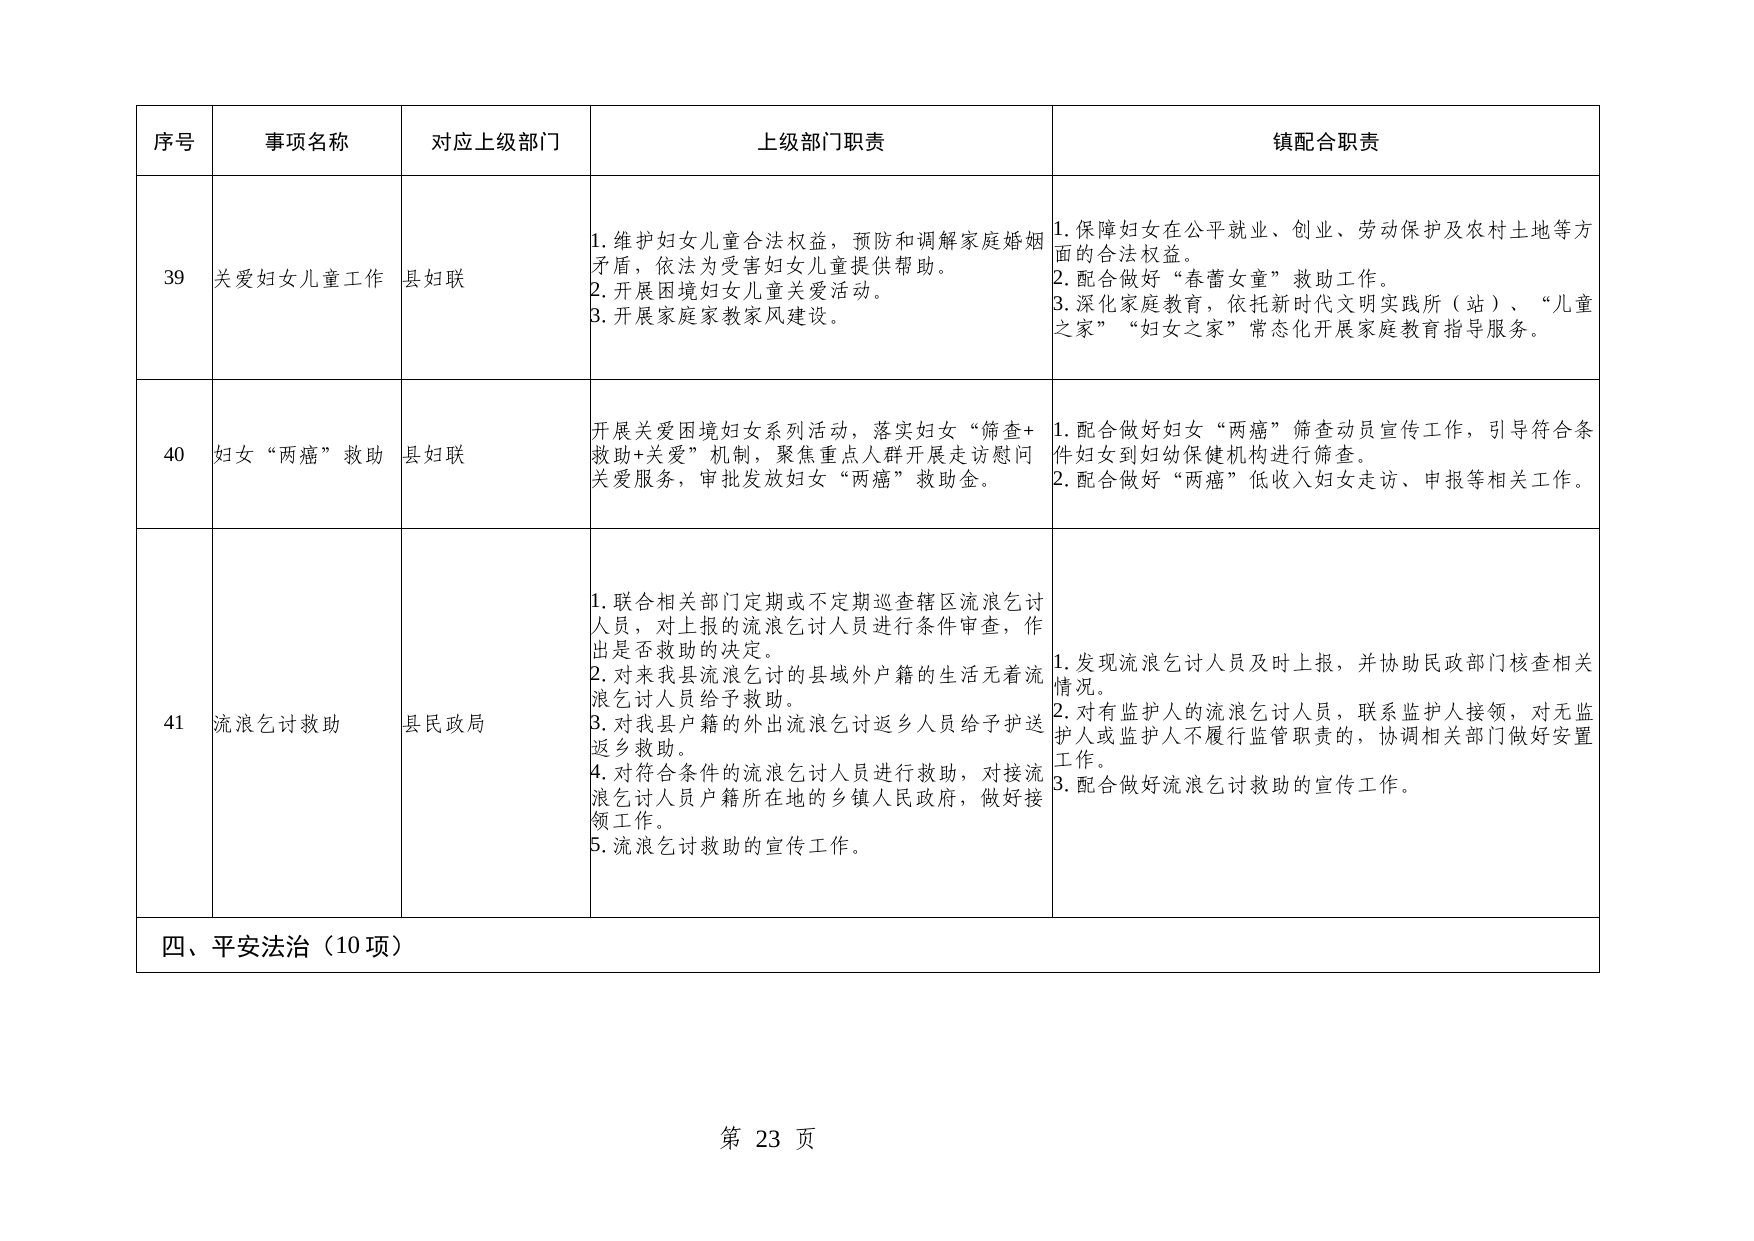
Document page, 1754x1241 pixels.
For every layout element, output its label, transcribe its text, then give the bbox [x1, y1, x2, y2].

table_cell 开展关爱困境妇女系列活动，落实妇女“筛查+救助+关爱”机制，聚焦重点人群开展走访慰问关爱服务，审批发放妇女“两癌”救助金。 [591, 380, 1052, 528]
table_header 镇配合职责 [1053, 106, 1599, 175]
table_header 事项名称 [213, 106, 401, 175]
table_cell 39 [137, 176, 212, 379]
table_cell 1.配合做好妇女“两癌”筛查动员宣传工作，引导符合条件妇女到妇幼保健机构进行筛查。 2.配合做好“两癌”低收入妇女走访、申报等相关工作。 [1053, 380, 1599, 528]
table_cell 县妇联 [402, 380, 590, 528]
table_cell 40 [137, 380, 212, 528]
table_cell 1.发现流浪乞讨人员及时上报，并协助民政部门核查相关情况。 2.对有监护人的流浪乞讨人员，联系监护人接领，对无监护人或监护人不履行监管职责的，协调相关部门做好安置工作。 3.配合做好流浪乞讨救助的宣传工作。 [1053, 529, 1599, 916]
table_cell 妇女“两癌”救助 [213, 380, 401, 528]
table_header 上级部门职责 [591, 106, 1052, 175]
table_cell 四、平安法治（10项） [137, 918, 1599, 972]
table_cell 41 [137, 529, 212, 916]
table_cell 1.联合相关部门定期或不定期巡查辖区流浪乞讨人员，对上报的流浪乞讨人员进行条件审查，作出是否救助的决定。 2.对来我县流浪乞讨的县域外户籍的生活无着流浪乞讨人员给予救助。 3.对我县户籍的外出流浪乞讨返乡人员给予护送返乡救助。 4.对符合条件的流浪乞讨人员进行救助，对接流浪乞讨人员户籍所在地的乡镇人民政府，做好接领工作。 5.流浪乞讨救助的宣传工作。 [591, 529, 1052, 916]
table_cell 县民政局 [402, 529, 590, 916]
table_cell 1.维护妇女儿童合法权益，预防和调解家庭婚姻矛盾，依法为受害妇女儿童提供帮助。 2.开展困境妇女儿童关爱活动。 3.开展家庭家教家风建设。 [591, 176, 1052, 379]
table_cell 县妇联 [402, 176, 590, 379]
table_header 对应上级部门 [402, 106, 590, 175]
table_cell 关爱妇女儿童工作 [213, 176, 401, 379]
table_cell 流浪乞讨救助 [213, 529, 401, 916]
table_cell 1.保障妇女在公平就业、创业、劳动保护及农村土地等方面的合法权益。 2.配合做好“春蕾女童”救助工作。 3.深化家庭教育，依托新时代文明实践所（站）、“儿童之家”“妇女之家”常态化开展家庭教育指导服务。 [1053, 176, 1599, 379]
table_header 序号 [137, 106, 212, 175]
